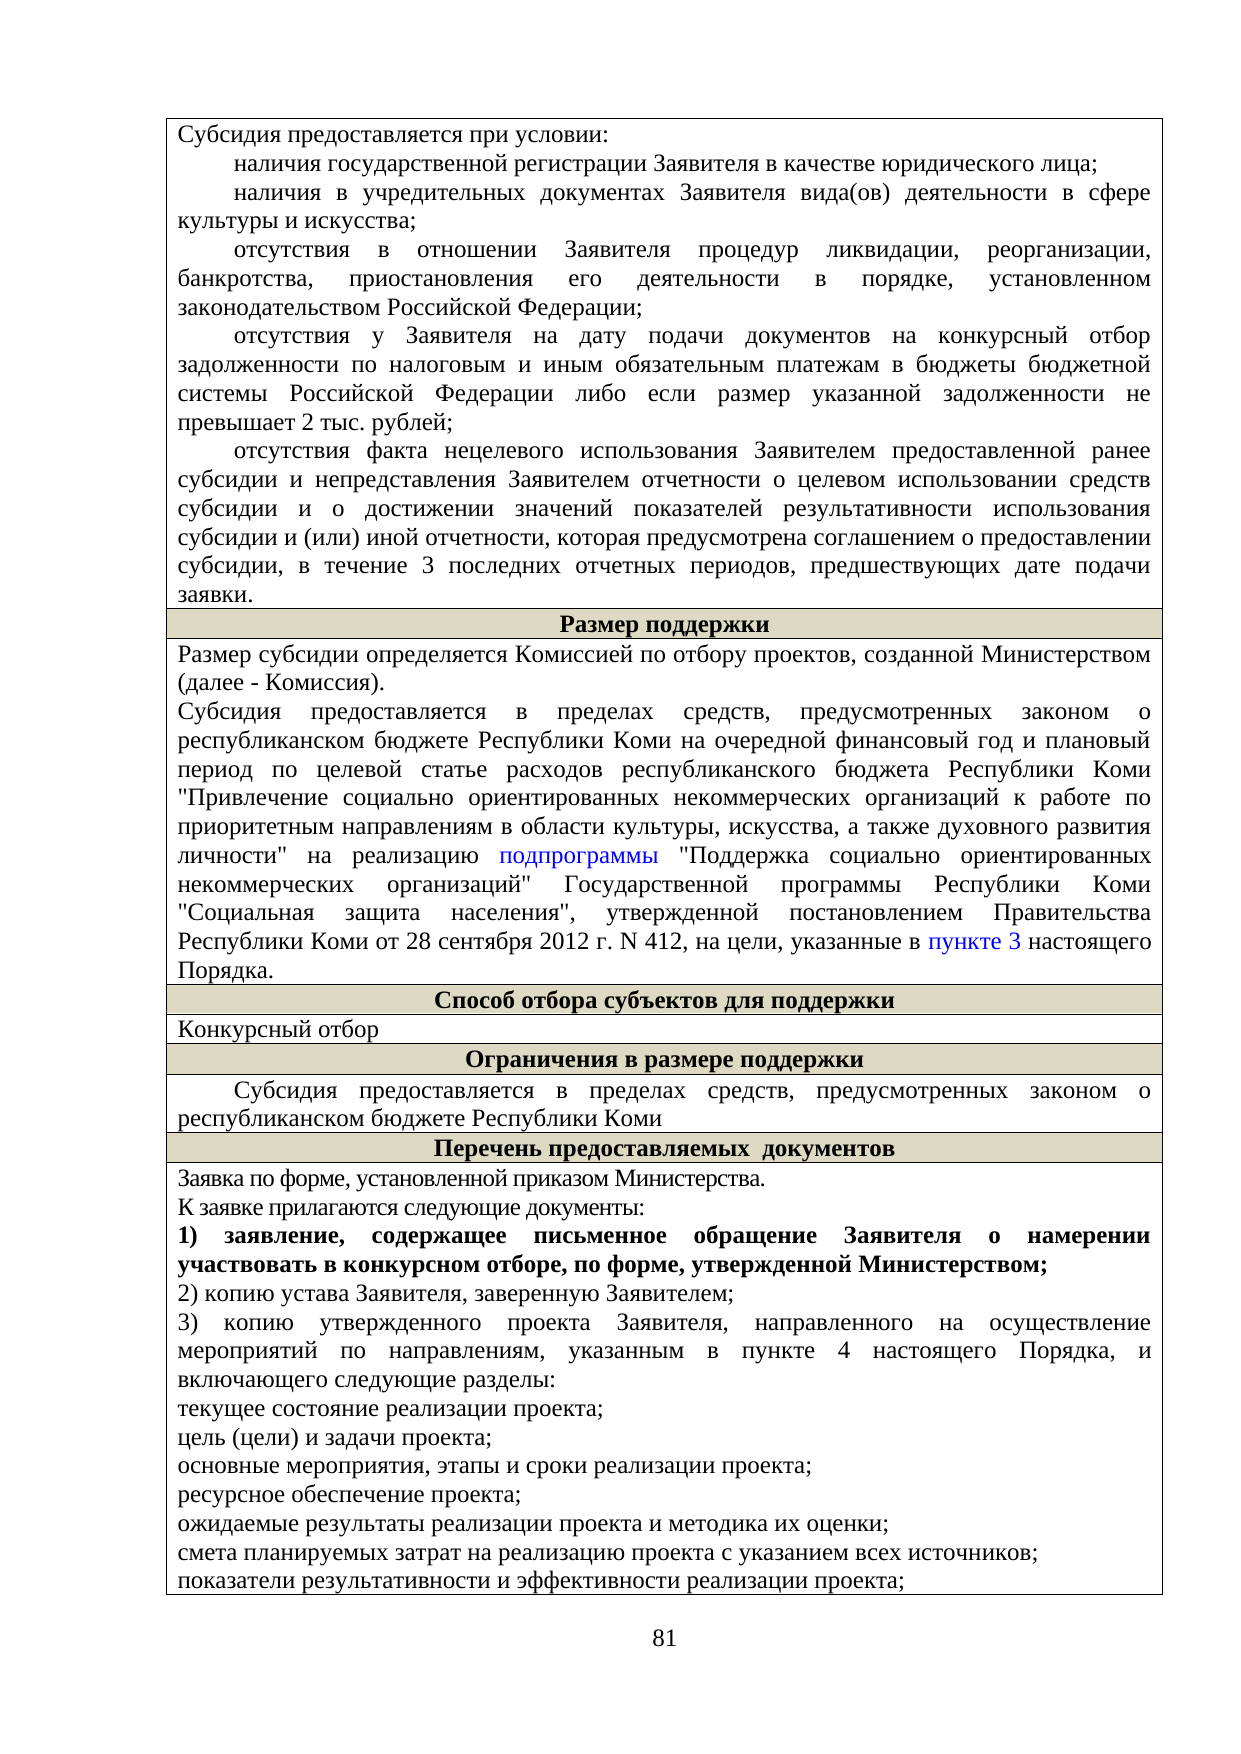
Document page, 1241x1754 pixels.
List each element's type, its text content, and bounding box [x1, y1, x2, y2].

table_cell Ограничения в размере поддержки [167, 1044, 1162, 1074]
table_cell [167, 1163, 1162, 1594]
table_cell Конкурсный отбор [167, 1015, 1162, 1043]
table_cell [167, 119, 1162, 608]
table_cell Размер поддержки [167, 609, 1162, 638]
table_cell Перечень предоставляемых документов [167, 1133, 1162, 1162]
table_cell Способ отбора субъектов для поддержки [167, 985, 1162, 1013]
table_cell Размер субсидии определяется Комиссией по отбору проектов, созданной Министерством (далее - Комиссия). Субсидия предоставляется в пределах средств, предусмотренных законом о республиканском бюджете Республики Коми на очередной финансовый год и плановый период по целевой статье расходов республиканского бюджета Республики Коми "Привлечение социально ориентированных некоммерческих организаций к работе по приоритетным направлениям в области культуры, искусства, а также духовного развития личности" на реализацию подпрограммы "Поддержка социально ориентированных некоммерческих организаций" Государственной программы Республики Коми "Социальная защита населения", утвержденной постановлением Правительства Республики Коми от 28 сентября 2012 г. N 412, на цели, указанные в пункте 3 настоящего Порядка. [167, 639, 1162, 984]
table_cell Субсидия предоставляется в пределах средств, предусмотренных законом о республиканском бюджете Республики Коми [167, 1075, 1162, 1132]
